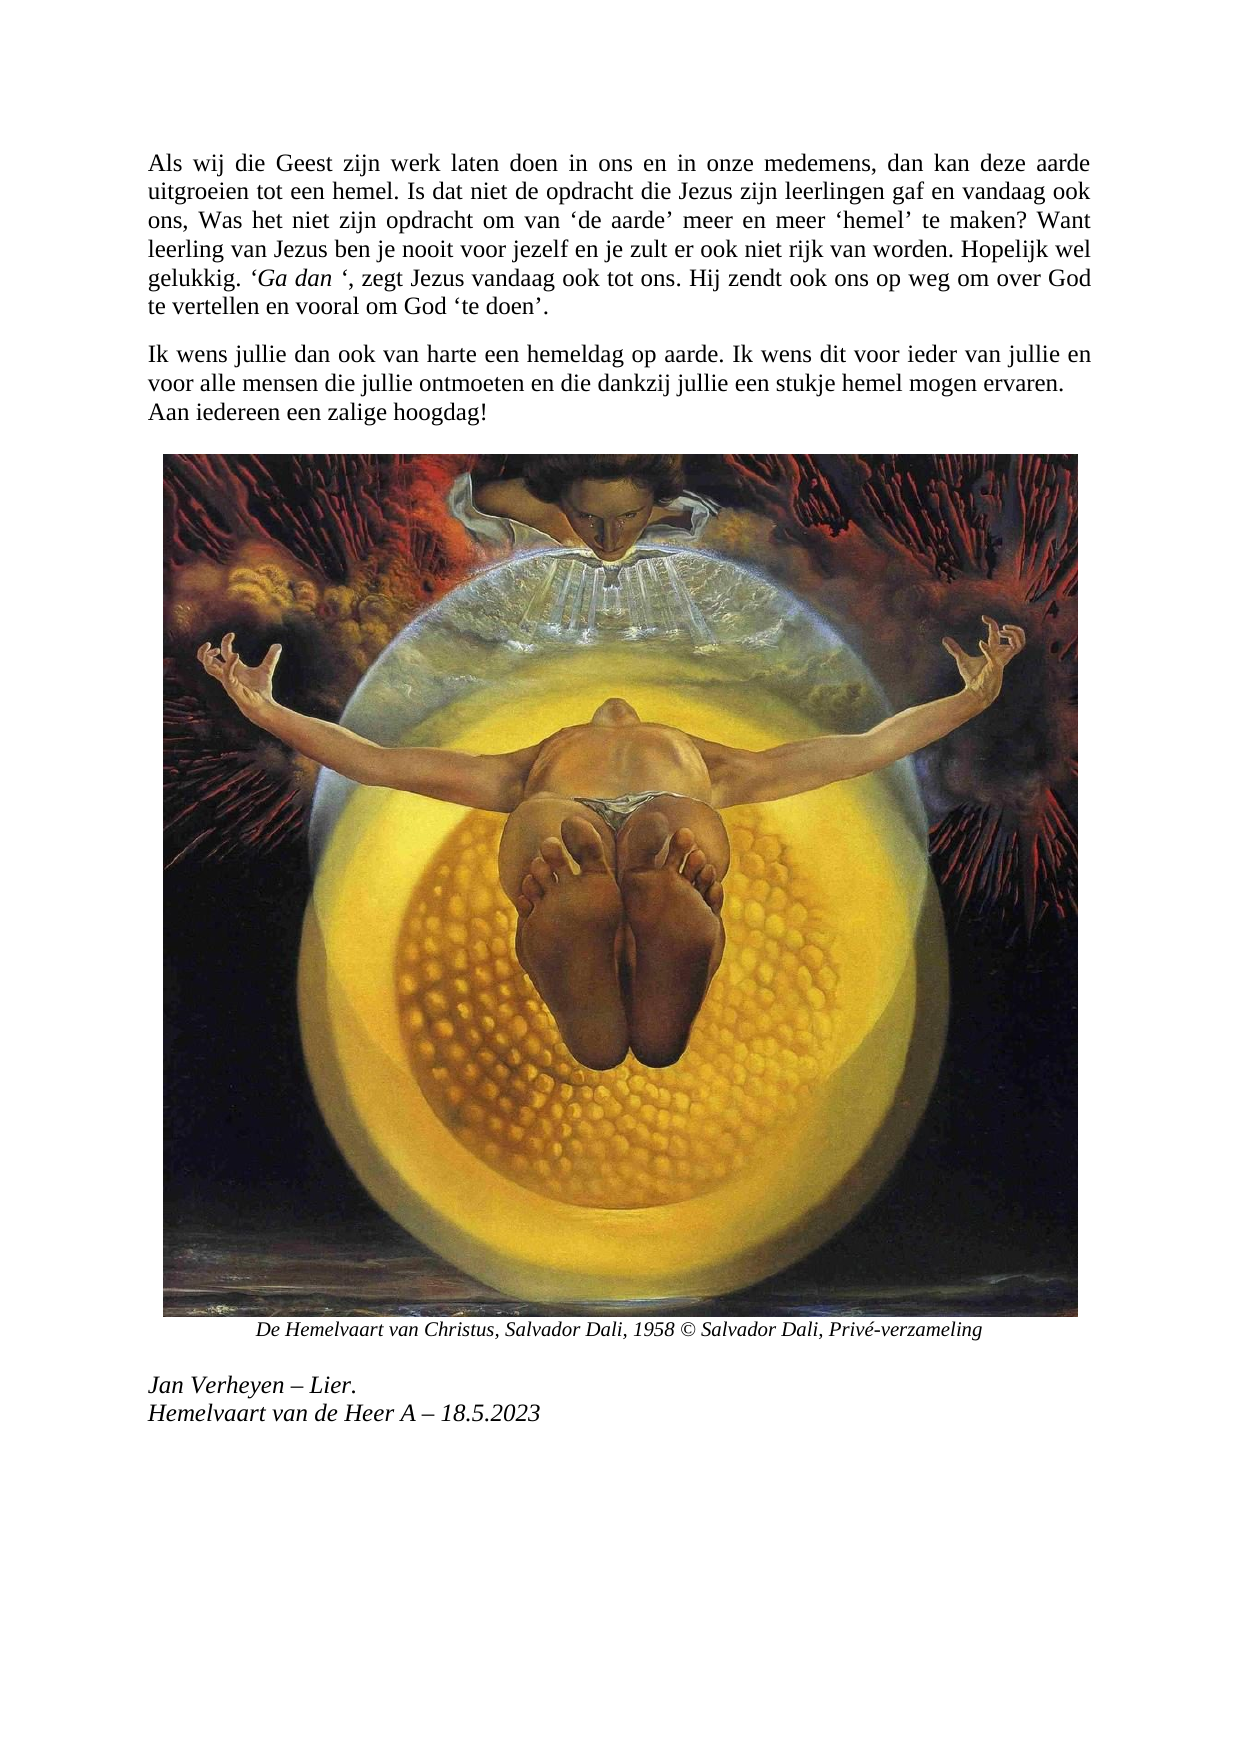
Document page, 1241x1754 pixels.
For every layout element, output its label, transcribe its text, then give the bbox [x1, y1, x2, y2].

text De Hemelvaart van Christus, Salvador Dali, 1958 © Salvador Dali, Privé-verzameling [148, 1317, 1093, 1341]
text Jan Verheyen – Lier. [148, 1370, 1093, 1398]
text Hemelvaart van de Heer A – 18.5.2023 [148, 1398, 1093, 1427]
picture [163, 454, 1078, 1317]
text Ik wens jullie dan ook van harte een hemeldag op aarde. Ik wens dit voor ieder van jullie en voor alle mensen die jullie ontmoeten en die dankzij jullie een stukje hemel mogen ervaren. [148, 339, 1093, 397]
text Aan iedereen een zalige hoogdag! [148, 397, 1093, 426]
text Als wij die Geest zijn werk laten doen in ons en in onze medemens, dan kan deze aarde uitgroeien tot een hemel. Is dat niet de opdracht die Jezus zijn leerlingen gaf en vandaag ook ons, Was het niet zijn opdracht om van ‘de aarde’ meer en meer ‘hemel’ te maken? Want leerling van Jezus ben je nooit voor jezelf en je zult er ook niet rijk van worden. Hopelijk wel gelukkig. ‘Ga dan ‘, zegt Jezus vandaag ook tot ons. Hij zendt ook ons op weg om over God te vertellen en vooral om God ‘te doen’. [148, 148, 1093, 320]
